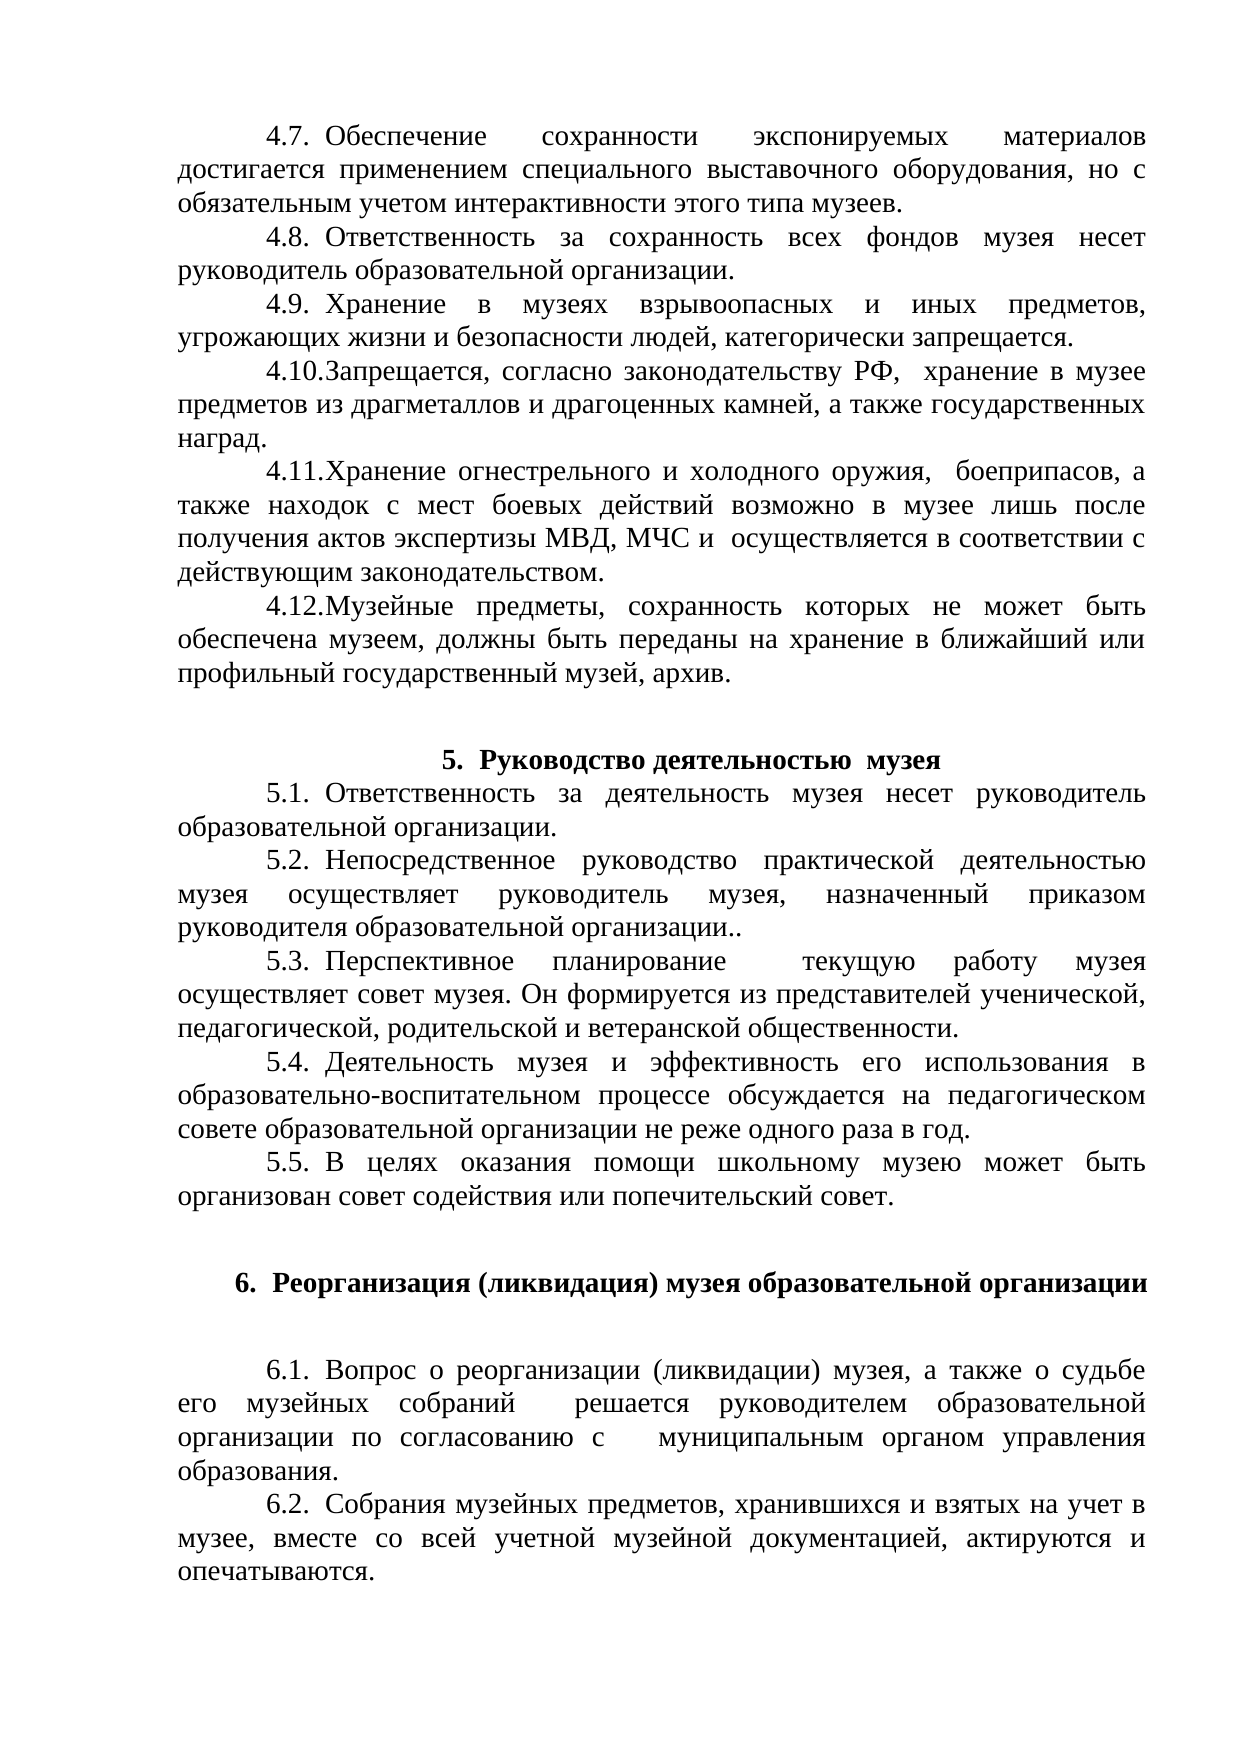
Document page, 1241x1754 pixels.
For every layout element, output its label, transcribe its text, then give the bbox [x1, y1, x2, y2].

list Вопрос о реорганизации (ликвидации) музея, а также о судьбе его музейных собраний решается руководителем образовательной организации по согласованию с муниципальным органом управления образования. [177, 1352, 1147, 1486]
list Хранение огнестрельного и холодного оружия, боеприпасов, а также находок с мест боевых действий возможно в музее лишь после получения актов экспертизы МВД, МЧС и осуществляется в соответствии с действующим законодательством. [177, 453, 1147, 588]
list Запрещается, согласно законодательству РФ, хранение в музее предметов из драгметаллов и драгоценных камней, а также государственных наград. [177, 353, 1147, 453]
list Собрания музейных предметов, хранившихся и взятых на учет в музее, вместе со всей учетной музейной документацией, актируются и опечатываются. [177, 1486, 1147, 1587]
list Руководство деятельностью музея [207, 742, 1176, 775]
list Непосредственное руководство практической деятельностью музея осуществляет руководитель музея, назначенный приказом руководителя образовательной организации.. [177, 842, 1147, 943]
list Ответственность за сохранность всех фондов музея несет руководитель образовательной организации. [177, 219, 1147, 286]
list Хранение в музеях взрывоопасных и иных предметов, угрожающих жизни и безопасности людей, категорически запрещается. [177, 286, 1147, 353]
list В целях оказания помощи школьному музею может быть организован совет содействия или попечительский совет. [177, 1144, 1147, 1211]
list Музейные предметы, сохранность которых не может быть обеспечена музеем, должны быть переданы на хранение в ближайший или профильный государственный музей, архив. [177, 588, 1147, 688]
list Перспективное планирование текущую работу музея осуществляет совет музея. Он формируется из представителей ученической, педагогической, родительской и ветеранской общественности. [177, 943, 1147, 1044]
list Деятельность музея и эффективность его использования в образовательно-воспитательном процессе обсуждается на педагогическом совете образовательной организации не реже одного раза в год. [177, 1044, 1147, 1144]
list Реорганизация (ликвидация) музея образовательной организации [207, 1265, 1176, 1298]
list Ответственность за деятельность музея несет руководитель образовательной организации. [177, 775, 1147, 842]
list Обеспечение сохранности экспонируемых материалов достигается применением специального выставочного оборудования, но с обязательным учетом интерактивности этого типа музеев. [177, 118, 1147, 219]
